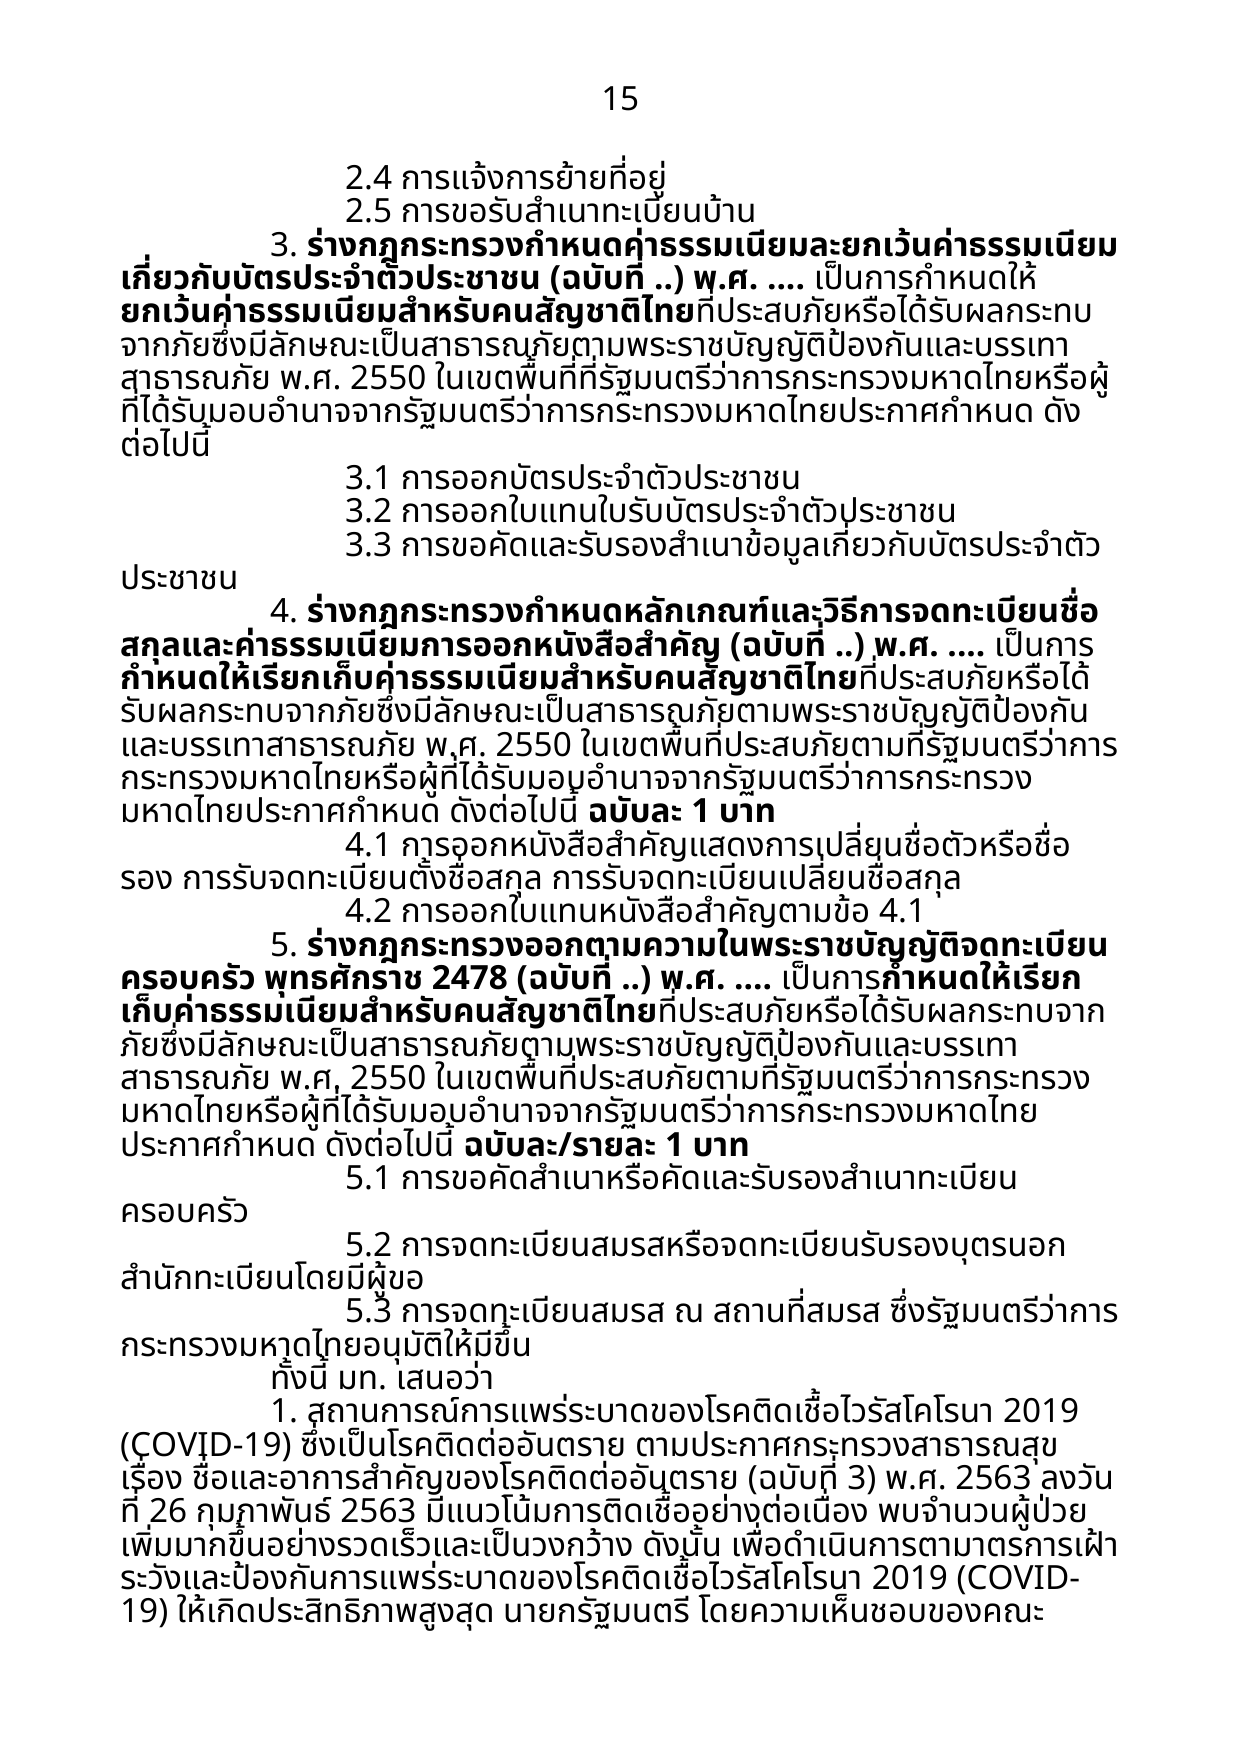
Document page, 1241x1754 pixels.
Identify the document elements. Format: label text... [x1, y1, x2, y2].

text 5.3 การจดทะเบียนสมรส ณ สถานที่สมรส ซึ่งรัฐมนตรีว่าการกระทรวงมหาดไทยอนุมัติให้มีขึ้น [120, 1296, 1120, 1363]
text 3.1 การออกบัตรประจำตัวประชาชน [120, 463, 1120, 496]
text 4. ร่างกฎกระทรวงกำหนดหลักเกณฑ์และวิธีการจดทะเบียนชื่อสกุลและค่าธรรมเนียมการออกหนังสือสำคัญ (ฉบับที่ ..) พ.ศ. .... เป็นการกำหนดให้เรียกเก็บค่าธรรมเนียมสำหรับคนสัญชาติไทยที่ประสบภัยหรือได้รับผลกระทบจากภัยซึ่งมีลักษณะเป็นสาธารณภัยตามพระราชบัญญัติป้องกันและบรรเทาสาธารณภัย พ.ศ. 2550 ในเขตพื้นที่ประสบภัยตามที่รัฐมนตรีว่าการกระทรวงมหาดไทยหรือผู้ที่ได้รับมอบอำนาจจากรัฐมนตรีว่าการกระทรวงมหาดไทยประกาศกำหนด ดังต่อไปนี้ ฉบับละ 1 บาท [120, 596, 1120, 829]
text 3. ร่างกฎกระทรวงกำหนดค่าธรรมเนียมละยกเว้นค่าธรรมเนียมเกี่ยวกับบัตรประจำตัวประชาชน (ฉบับที่ ..) พ.ศ. .... เป็นการกำหนดให้ยกเว้นค่าธรรมเนียมสำหรับคนสัญชาติไทยที่ประสบภัยหรือได้รับผลกระทบจากภัยซึ่งมีลักษณะเป็นสาธารณภัยตามพระราชบัญญัติป้องกันและบรรเทาสาธารณภัย พ.ศ. 2550 ในเขตพื้นที่ที่รัฐมนตรีว่าการกระทรวงมหาดไทยหรือผู้ที่ได้รับมอบอำนาจจากรัฐมนตรีว่าการกระทรวงมหาดไทยประกาศกำหนด ดังต่อไปนี้ [120, 229, 1120, 463]
text 2.4 การแจ้งการย้ายที่อยู่ [120, 163, 1120, 196]
text 2.5 การขอรับสำเนาทะเบียนบ้าน [120, 196, 1120, 229]
text ทั้งนี้ มท. เสนอว่า [120, 1363, 1120, 1396]
text 3.2 การออกใบแทนใบรับบัตรประจำตัวประชาชน [120, 496, 1120, 529]
text 3.3 การขอคัดและรับรองสำเนาข้อมูลเกี่ยวกับบัตรประจำตัวประชาชน [120, 529, 1120, 596]
text 4.2 การออกใบแทนหนังสือสำคัญตามข้อ 4.1 [120, 896, 1120, 929]
text 4.1 การออกหนังสือสำคัญแสดงการเปลี่ยนชื่อตัวหรือชื่อรอง การรับจดทะเบียนตั้งชื่อสกุล การรับจดทะเบียนเปลี่ยนชื่อสกุล [120, 829, 1120, 896]
text 5. ร่างกฎกระทรวงออกตามความในพระราชบัญญัติจดทะเบียนครอบครัว พุทธศักราช 2478 (ฉบับที่ ..) พ.ศ. .... เป็นการกำหนดให้เรียกเก็บค่าธรรมเนียมสำหรับคนสัญชาติไทยที่ประสบภัยหรือได้รับผลกระทบจากภัยซึ่งมีลักษณะเป็นสาธารณภัยตามพระราชบัญญัติป้องกันและบรรเทาสาธารณภัย พ.ศ. 2550 ในเขตพื้นที่ประสบภัยตามที่รัฐมนตรีว่าการกระทรวงมหาดไทยหรือผู้ที่ได้รับมอบอำนาจจากรัฐมนตรีว่าการกระทรวงมหาดไทยประกาศกำหนด ดังต่อไปนี้ ฉบับละ/รายละ 1 บาท [120, 929, 1120, 1163]
text 5.2 การจดทะเบียนสมรสหรือจดทะเบียนรับรองบุตรนอกสำนักทะเบียนโดยมีผู้ขอ [120, 1229, 1120, 1296]
text 5.1 การขอคัดสำเนาหรือคัดและรับรองสำเนาทะเบียนครอบครัว [120, 1163, 1120, 1229]
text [120, 1396, 1120, 1629]
